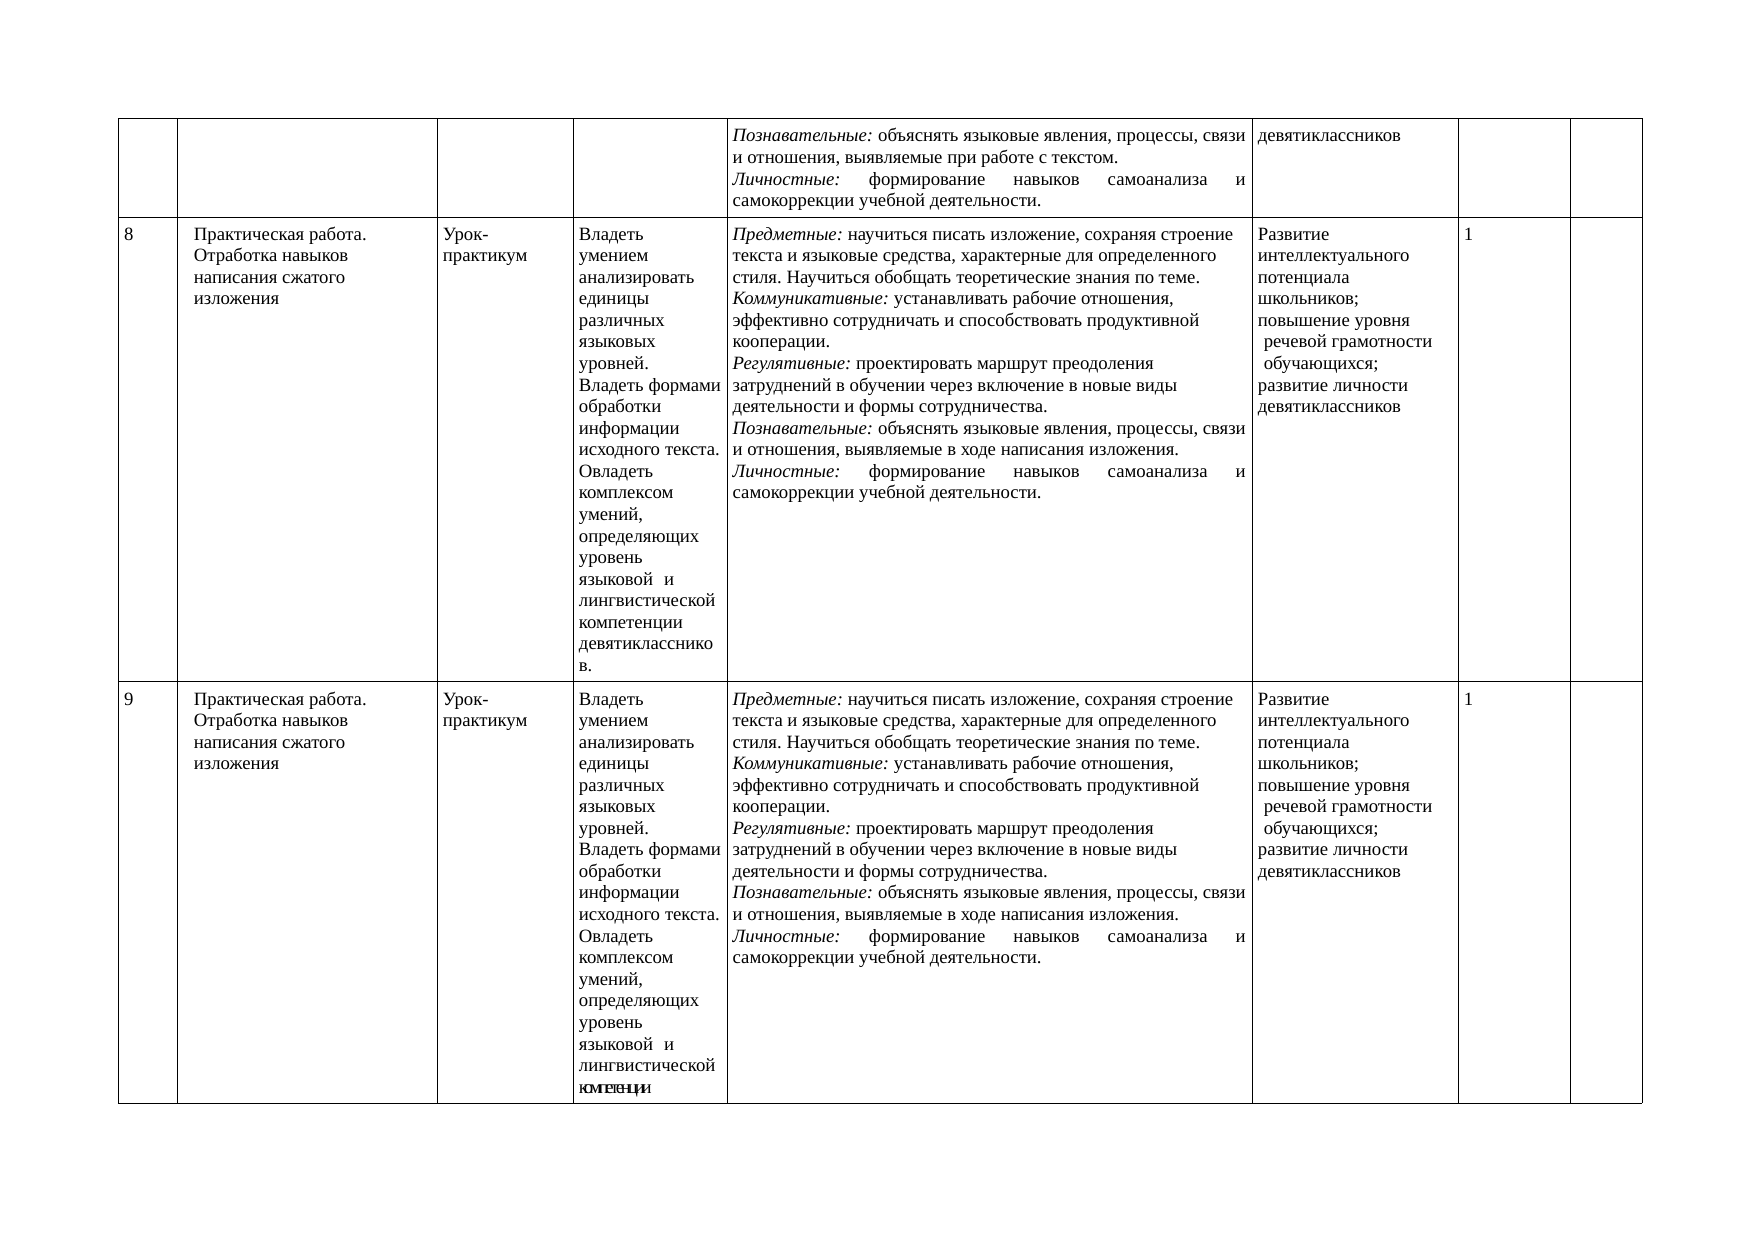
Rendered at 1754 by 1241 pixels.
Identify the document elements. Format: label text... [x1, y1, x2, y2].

table_cell 7 [119, 119, 177, 216]
table_cell 1 [1459, 119, 1570, 216]
table_cell Развитие интеллектуального потенциала школьников; повышение уровня речевой грамотности обучающихся; развитие личности девятиклассников [1253, 218, 1458, 681]
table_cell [574, 119, 727, 216]
table_cell 1 [1459, 682, 1570, 1103]
table_cell 1 [1459, 218, 1570, 681]
table_cell 8 [119, 218, 177, 681]
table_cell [728, 119, 1252, 216]
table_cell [438, 119, 573, 216]
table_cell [728, 682, 1252, 1103]
table_cell [1571, 119, 1642, 216]
table_cell [1571, 682, 1642, 1103]
table_cell Практическая работа. Отработка навыков написания сжатого изложения [178, 218, 437, 681]
table_cell Урок-практикум [438, 682, 573, 1103]
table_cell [178, 119, 437, 216]
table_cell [574, 682, 727, 1103]
table_cell [1571, 218, 1642, 681]
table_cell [178, 682, 437, 1103]
table_cell Урок-практикум [438, 218, 573, 681]
table_cell 9 [119, 682, 177, 1103]
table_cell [1253, 682, 1458, 1103]
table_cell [1253, 119, 1458, 216]
